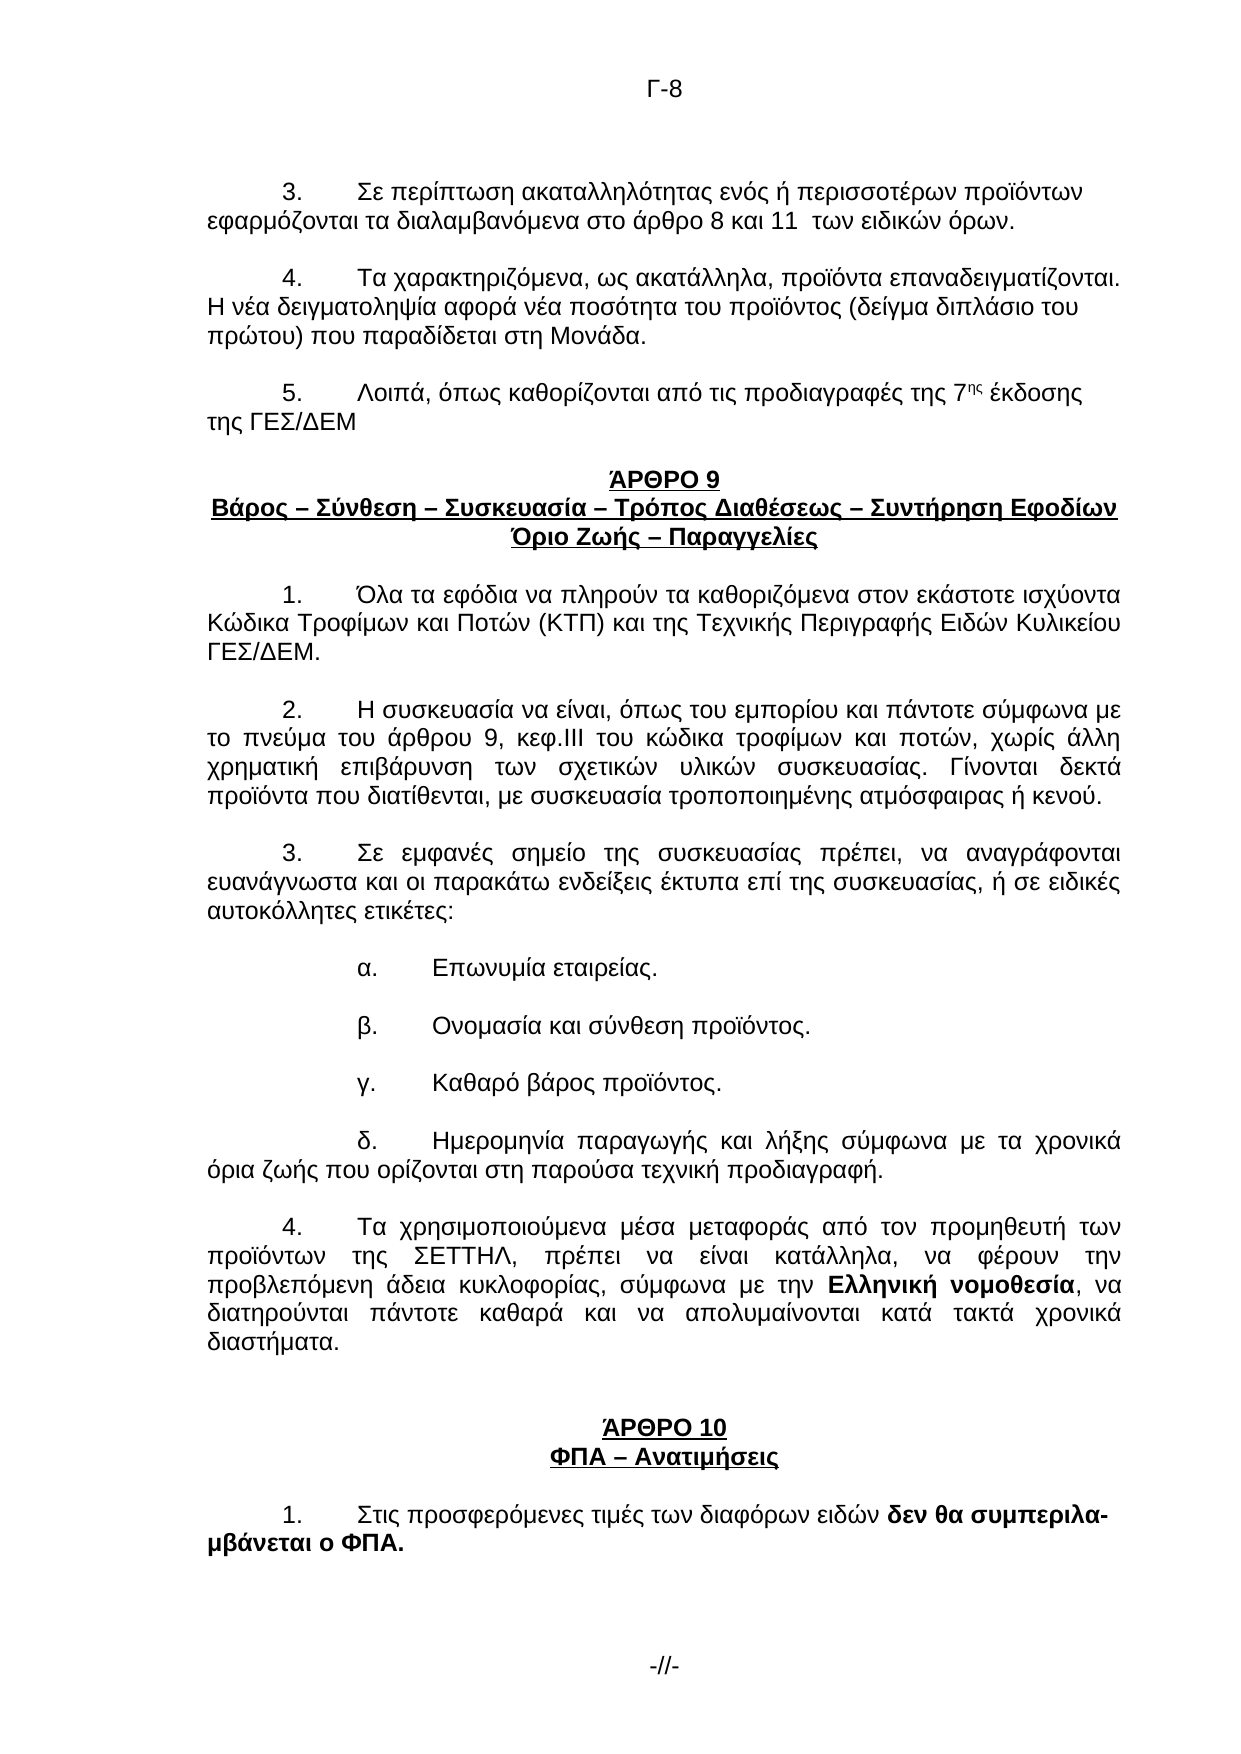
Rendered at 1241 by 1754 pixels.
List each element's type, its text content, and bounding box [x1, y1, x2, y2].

text ΆΡΘΡΟ 10 [207, 1413, 1122, 1442]
text ΆΡΘΡΟ 9 [207, 465, 1122, 493]
text 3. Σε περίπτωση ακαταλληλότητας ενός ή περισσοτέρων προϊόντων εφαρμόζονται τα διαλαμβανόμενα στο άρθρο 8 και 11 των ειδικών όρων. [207, 177, 1122, 235]
text γ. Καθαρό βάρος προϊόντος. [207, 1068, 1122, 1097]
text 2. Η συσκευασία να είναι, όπως του εμπορίου και πάντοτε σύμφωνα με το πνεύμα του άρθρου 9, κεφ.ΙΙΙ του κώδικα τροφίμων και ποτών, χωρίς άλλη χρηματική επιβάρυνση των σχετικών υλικών συσκευασίας. Γίνονται δεκτά προϊόντα που διατίθενται, με συσκευασία τροποποιημένης ατμόσφαιρας ή κενού. [207, 695, 1122, 810]
text δ. Ημερομηνία παραγωγής και λήξης σύμφωνα με τα χρονικά όρια ζωής που ορίζονται στη παρούσα τεχνική προδιαγραφή. [207, 1126, 1122, 1183]
text 5. Λοιπά, όπως καθορίζονται από τις προδιαγραφές της 7ης έκδοσης της ΓΕΣ/ΔΕΜ [207, 378, 1122, 436]
text Βάρος – Σύνθεση – Συσκευασία – Τρόπος Διαθέσεως – Συντήρηση Εφοδίων Όριο Ζωής – Παραγγελίες [207, 493, 1122, 551]
text 3. Σε εμφανές σημείο της συσκευασίας πρέπει, να αναγράφονται ευανάγνωστα και οι παρακάτω ενδείξεις έκτυπα επί της συσκευασίας, ή σε ειδικές αυτοκόλλητες ετικέτες: [207, 838, 1122, 925]
text 4. Τα χρησιμοποιούμενα μέσα μεταφοράς από τον προμηθευτή των προϊόντων της ΣΕΤΤΗΛ, πρέπει να είναι κατάλληλα, να φέρουν την προβλεπόμενη άδεια κυκλοφορίας, σύμφωνα με την Ελληνική νομοθεσία, να διατηρούνται πάντοτε καθαρά και να απολυμαίνονται κατά τακτά χρονικά διαστήματα. [207, 1212, 1122, 1356]
text α. Επωνυμία εταιρείας. [207, 953, 1122, 982]
text 1. Στις προσφερόμενες τιμές των διαφόρων ειδών δεν θα συμπεριλα-μβάνεται ο ΦΠΑ. [207, 1500, 1122, 1557]
text 1. Όλα τα εφόδια να πληρούν τα καθοριζόμενα στον εκάστοτε ισχύοντα Κώδικα Τροφίμων και Ποτών (ΚΤΠ) και της Τεχνικής Περιγραφής Ειδών Κυλικείου ΓΕΣ/ΔΕΜ. [207, 580, 1122, 666]
text ΦΠΑ – Ανατιμήσεις [207, 1442, 1122, 1471]
text β. Ονομασία και σύνθεση προϊόντος. [207, 1011, 1122, 1040]
text 4. Τα χαρακτηριζόμενα, ως ακατάλληλα, προϊόντα επαναδειγματίζονται. Η νέα δειγματοληψία αφορά νέα ποσότητα του προϊόντος (δείγμα διπλάσιο του πρώτου) που παραδίδεται στη Μονάδα. [207, 263, 1122, 350]
